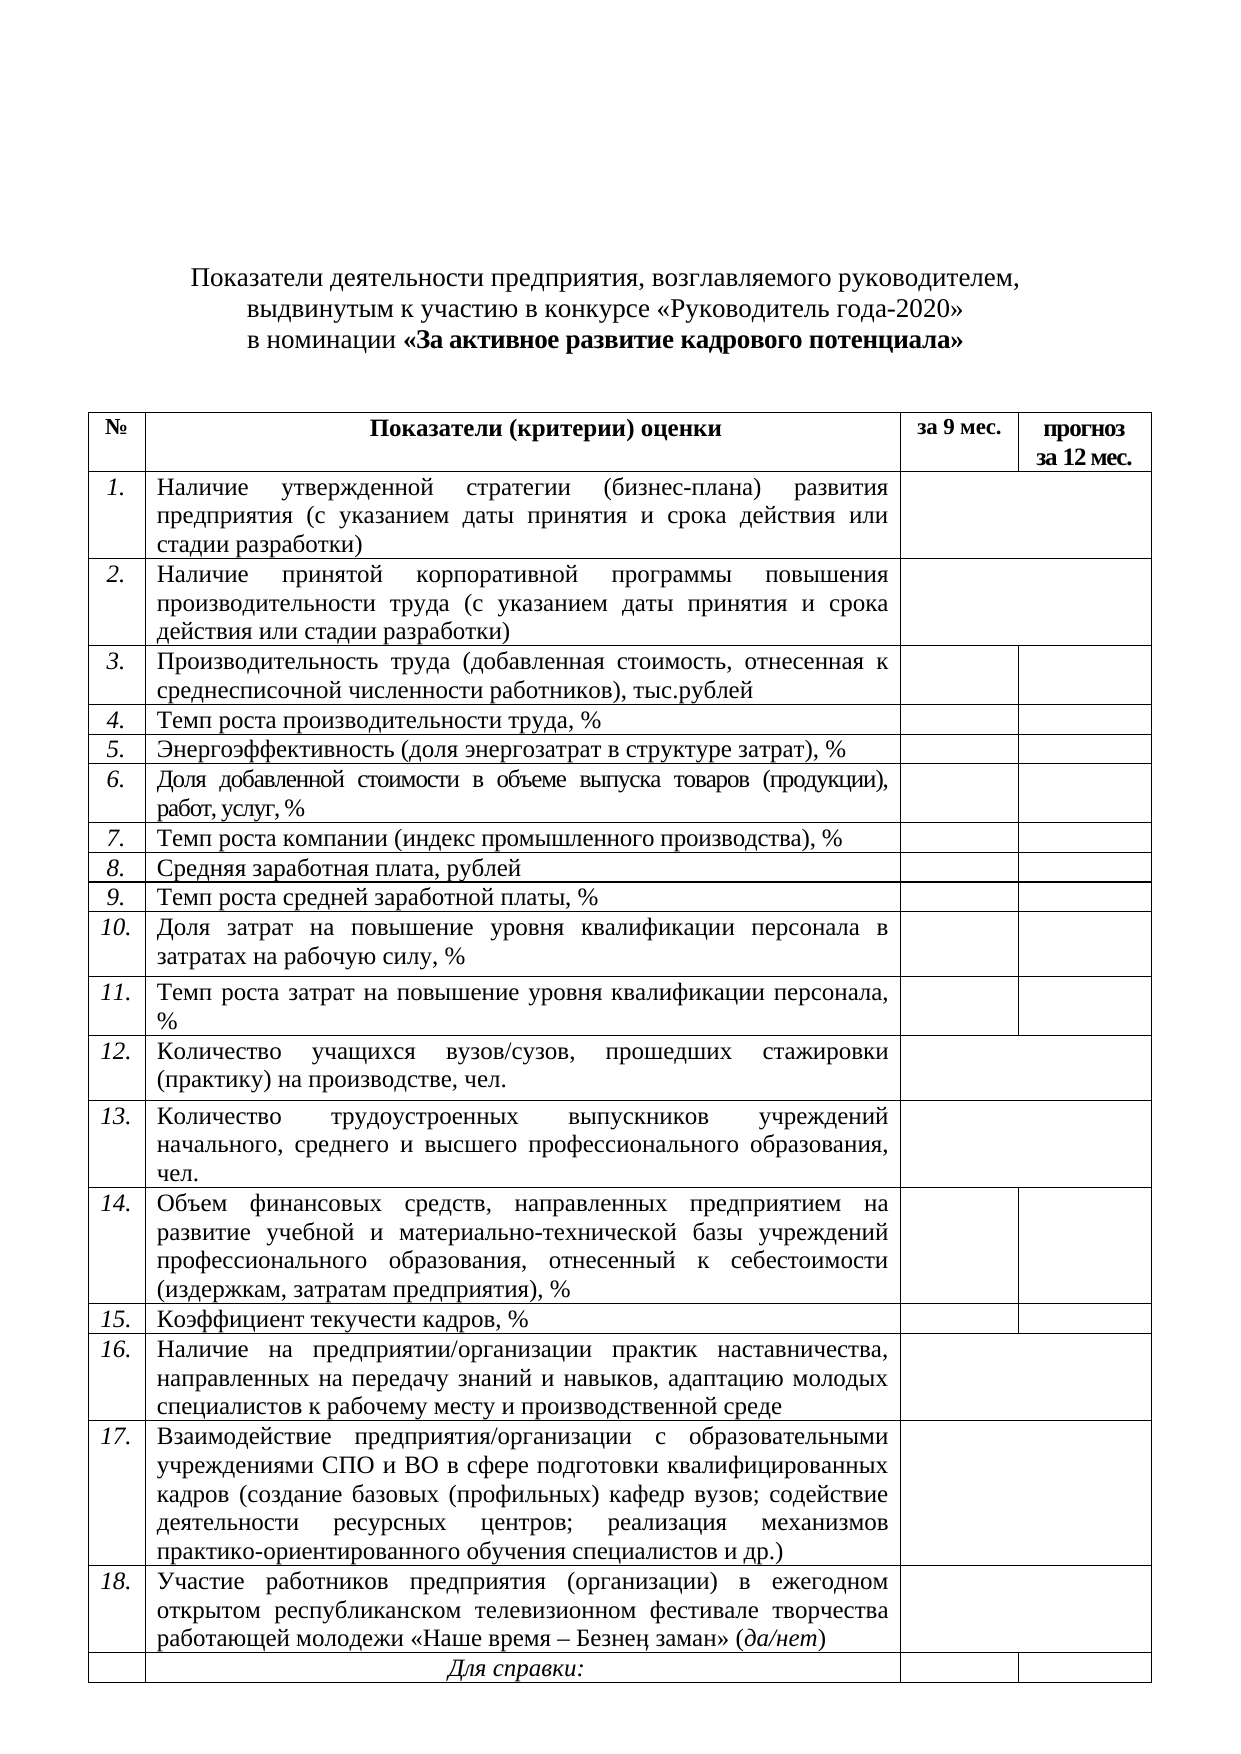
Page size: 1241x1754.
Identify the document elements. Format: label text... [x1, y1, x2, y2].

table_cell Темп роста затрат на повышение уровня квалификации персонала, % [146, 977, 900, 1035]
text выдвинутым к участию в конкурсе «Руководитель года-2020» [89, 292, 1122, 323]
table_cell [901, 1334, 1151, 1420]
table_cell Количество учащихся вузов/сузов, прошедших стажировки (практику) на производстве, чел. [146, 1036, 900, 1100]
table_cell [1019, 646, 1151, 704]
table_cell [901, 823, 1018, 852]
table_header Показатели (критерии) оценки [146, 413, 900, 471]
table_cell 18. [89, 1566, 145, 1652]
table_cell [901, 912, 1018, 976]
table_cell [1019, 823, 1151, 852]
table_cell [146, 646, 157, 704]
table_cell [901, 764, 1018, 822]
table_cell [901, 1304, 1018, 1333]
table_cell [1019, 1304, 1151, 1333]
table_cell [901, 883, 911, 911]
table_cell Средняя заработная плата, рублей [146, 853, 900, 881]
table_cell Темп роста средней заработной платы, % [146, 883, 900, 911]
table_cell Коэффициент текучести кадров, % [146, 1304, 900, 1333]
table_cell 11. [89, 977, 145, 1035]
table_cell [901, 1188, 1018, 1303]
table_cell [901, 1653, 1018, 1682]
table_cell [1019, 1653, 1151, 1682]
table_cell [901, 472, 1151, 558]
table_cell [901, 646, 1018, 704]
table_header прогноз за 12 мес. [1019, 413, 1151, 471]
table_cell [901, 1101, 1151, 1187]
table_cell 2. [89, 559, 145, 645]
table_cell Объем финансовых средств, направленных предприятием на развитие учебной и материально-технической базы учреждений профессионального образования, отнесенный к себестоимости (издержкам, затратам предприятия), % [146, 1188, 900, 1303]
table_cell [1019, 705, 1151, 733]
table_cell [901, 977, 1018, 1035]
table_cell 8. [89, 853, 145, 881]
table_cell Доля затрат на повышение уровня квалификации персонала в затратах на рабочую силу, % [146, 912, 900, 976]
text в номинации «За активное развитие кадрового потенциала» [89, 323, 1122, 354]
table_cell [1007, 883, 1018, 911]
table_cell 6. [89, 764, 145, 822]
table_cell [1019, 764, 1151, 822]
table_cell [901, 1566, 1151, 1652]
table_cell 4. [89, 705, 145, 733]
table_cell 16. [89, 1334, 145, 1420]
table_cell [89, 1653, 145, 1682]
table_cell [1019, 977, 1151, 1035]
table_cell 5. [89, 735, 145, 763]
table_cell Энергоэффективность (доля энергозатрат в структуре затрат), % [146, 735, 900, 763]
table_cell [1019, 912, 1151, 976]
table_cell 13. [89, 1101, 145, 1187]
table_cell 7. [89, 823, 145, 852]
table_cell Наличие утвержденной стратегии (бизнес-плана) развития предприятия (с указанием даты принятия и срока действия или стадии разработки) [146, 472, 900, 558]
table_cell 15. [89, 1304, 145, 1333]
table_cell 12. [89, 1036, 145, 1100]
table_cell 9. [89, 883, 145, 911]
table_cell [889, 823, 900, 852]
table_cell [1019, 735, 1151, 763]
table_cell [1019, 1188, 1151, 1303]
text Показатели деятельности предприятия, возглавляемого руководителем, [89, 261, 1122, 292]
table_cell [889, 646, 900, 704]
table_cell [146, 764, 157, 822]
table_cell 1. [89, 472, 145, 558]
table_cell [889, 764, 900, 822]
table_cell [901, 853, 1018, 881]
table_cell Темп роста производительности труда, % [146, 705, 900, 733]
table_cell 17. [89, 1421, 145, 1565]
table_cell Наличие на предприятии/организации практик наставничества, направленных на передачу знаний и навыков, адаптацию молодых специалистов к рабочему месту и производственной среде [146, 1334, 900, 1420]
table_cell [1140, 883, 1151, 911]
table_cell [1019, 853, 1151, 881]
table_cell Взаимодействие предприятия/организации с образовательными учреждениями СПО и ВО в сфере подготовки квалифицированных кадров (создание базовых (профильных) кафедр вузов; содействие деятельности ресурсных центров; реализация механизмов практико-ориентированного обучения специалистов и др.) [146, 1421, 900, 1565]
table_cell [901, 735, 1018, 763]
table_header за 9 мес. [901, 413, 1018, 471]
table_cell 3. [89, 646, 145, 704]
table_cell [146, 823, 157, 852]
table_cell Количество трудоустроенных выпускников учреждений начального, среднего и высшего профессионального образования, чел. [146, 1101, 900, 1187]
table_header № [89, 413, 145, 471]
table_cell Наличие принятой корпоративной программы повышения производительности труда (с указанием даты принятия и срока действия или стадии разработки) [146, 559, 900, 645]
table_cell [1019, 883, 1029, 911]
table_cell [901, 559, 1151, 645]
table_cell [901, 705, 1018, 733]
table_cell [901, 1421, 1151, 1565]
table_cell Для справки: [146, 1653, 900, 1682]
table_cell [901, 1036, 1151, 1100]
table_cell Участие работников предприятия (организации) в ежегодном открытом республиканском телевизионном фестивале творчества работающей молодежи «Наше время – Безнеӊ заман» (да/нет) [146, 1566, 900, 1652]
table_cell 10. [89, 912, 145, 976]
table_cell 14. [89, 1188, 145, 1303]
